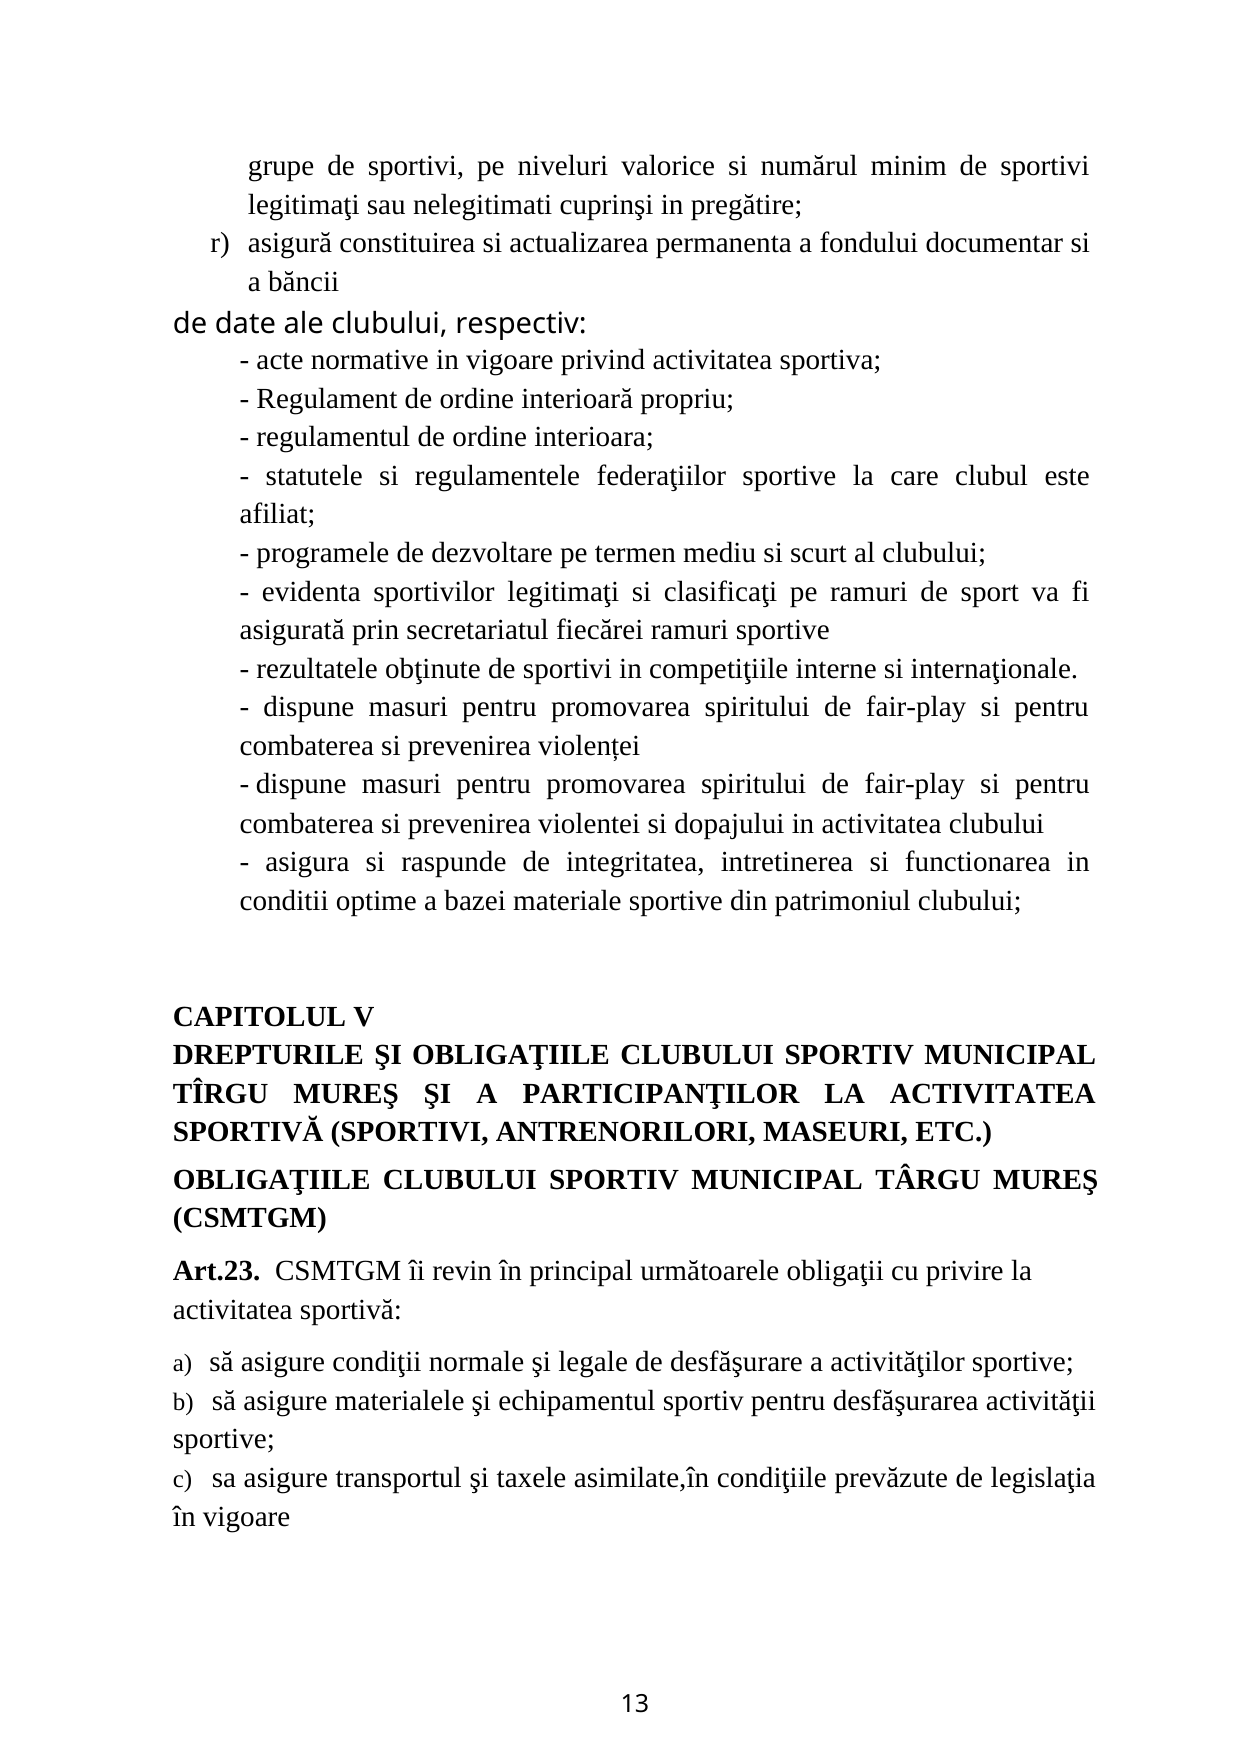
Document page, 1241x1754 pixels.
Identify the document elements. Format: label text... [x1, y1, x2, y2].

text - asigura si raspunde de integritatea, intretinerea si functionarea in conditii optime a bazei materiale sportive din patrimoniul clubului; [239, 878, 1090, 917]
list asigură constituirea si actualizarea permanenta a fondului documentar si a băncii de date ale clubului, respectiv: [210, 226, 1090, 298]
text Art.23. CSMTGM îi revin în principal următoarele obligaţii cu privire la activitatea sportivă: [173, 1253, 1097, 1325]
list să asigure condiţii normale şi legale de desfăşurare a activităţilor sportive; [173, 1344, 1097, 1378]
text - programele de dezvoltare pe termen mediu si scurt al clubului; [239, 535, 1090, 569]
text - dispune masuri pentru promovarea spiritului de fair-play si pentru combaterea si prevenirea violentei si dopajului in activitatea clubului [239, 766, 1090, 839]
subtitle OBLIGAŢIILE CLUBULUI SPORTIV MUNICIPAL TÂRGU MUREŞ (CSMTGM) [173, 1162, 1099, 1234]
text - regulamentul de ordine interioara; [239, 419, 1090, 453]
text - statutele si regulamentele federaţiilor sportive la care clubul este afiliat; [239, 458, 1090, 530]
text DREPTURILE ŞI OBLIGAŢIILE CLUBULUI SPORTIV MUNICIPAL TÎRGU MUREŞ ŞI A PARTICIPANŢILOR LA ACTIVITATEA SPORTIVĂ (SPORTIVI, ANTRENORILORI, MASEURI, ETC.) [173, 1037, 1097, 1148]
list să asigure materialele şi echipamentul sportiv pentru desfăşurarea activităţii sportive; [173, 1383, 1097, 1455]
text - rezultatele obţinute de sportivi in competiţiile interne si internaţionale. [239, 651, 1090, 684]
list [210, 148, 1090, 221]
text - evidenta sportivilor legitimaţi si clasificaţi pe ramuri de sport va fi asigurată prin secretariatul fiecărei ramuri sportive [239, 574, 1090, 646]
text - Regulament de ordine interioară propriu; [239, 381, 1090, 414]
list sa asigure transportul şi taxele asimilate,în condiţiile prevăzute de legislaţia în vigoare [173, 1460, 1097, 1532]
text CAPITOLUL V [173, 999, 1097, 1032]
text - dispune masuri pentru promovarea spiritului de fair-play si pentru combaterea si prevenirea violenței [239, 689, 1090, 761]
text - acte normative in vigoare privind activitatea sportiva; [239, 342, 1090, 376]
